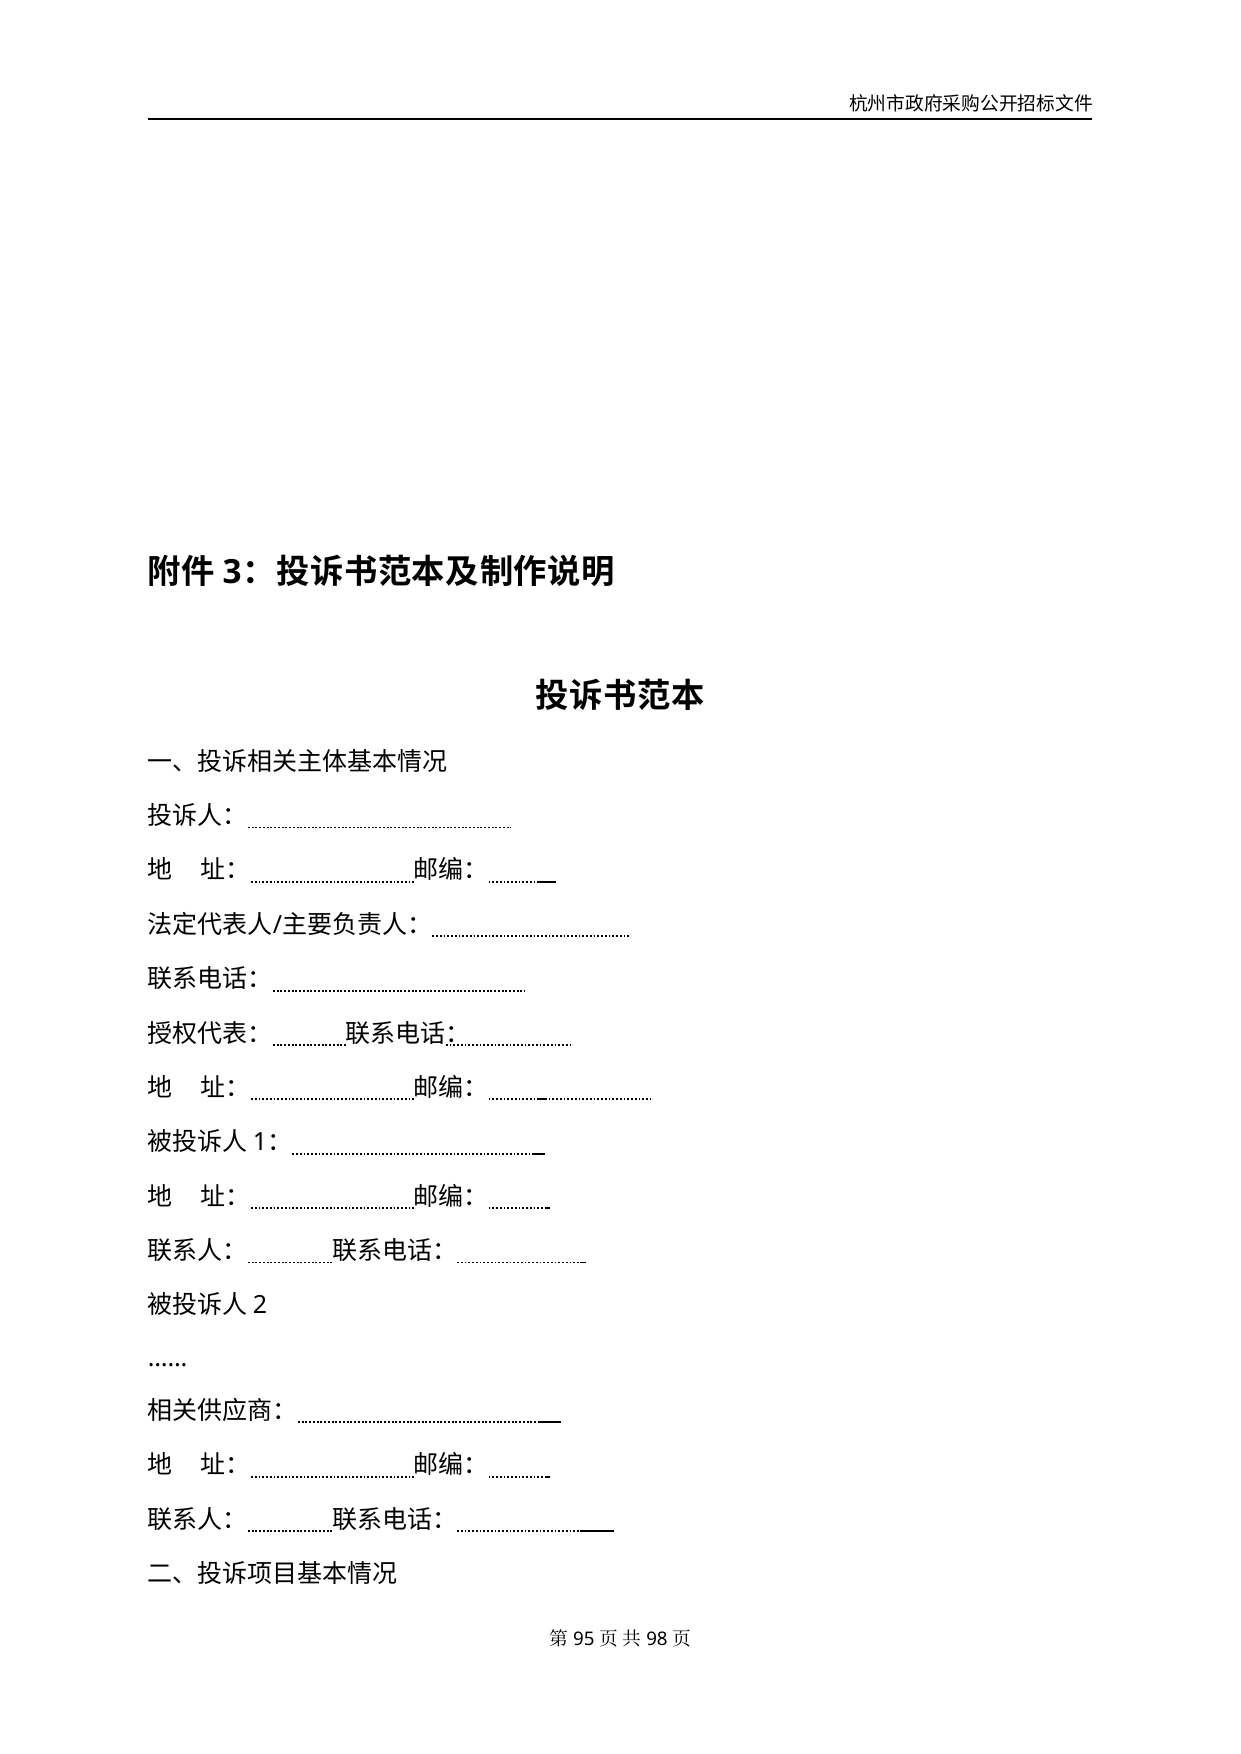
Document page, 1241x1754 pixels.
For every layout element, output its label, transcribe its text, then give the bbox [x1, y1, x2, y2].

text 地 址： 邮编： [148, 1067, 1092, 1104]
text 联系人： 联系电话： [148, 1231, 1092, 1267]
text 一、投诉相关主体基本情况 [148, 741, 1092, 777]
text 授权代表： 联系电话： [148, 1013, 1092, 1049]
text 相关供应商： [148, 1390, 1092, 1427]
text 法定代表人/主要负责人： [148, 904, 1092, 941]
text …… [148, 1339, 1092, 1373]
text 联系人： 联系电话： [148, 1499, 1092, 1535]
text 二、投诉项目基本情况 [148, 1553, 1092, 1590]
text 投诉人： [148, 796, 1092, 832]
text 地 址： 邮编： [148, 1445, 1092, 1481]
text 被投诉人2 [148, 1285, 1092, 1321]
text 投诉书范本 [148, 669, 1092, 717]
text 地 址： 邮编： [148, 1176, 1092, 1212]
text 地 址： 邮编： [148, 850, 1092, 886]
text 联系电话： [148, 959, 1092, 995]
text 被投诉人1： [148, 1122, 1092, 1158]
text 附件3：投诉书范本及制作说明 [148, 545, 1092, 594]
